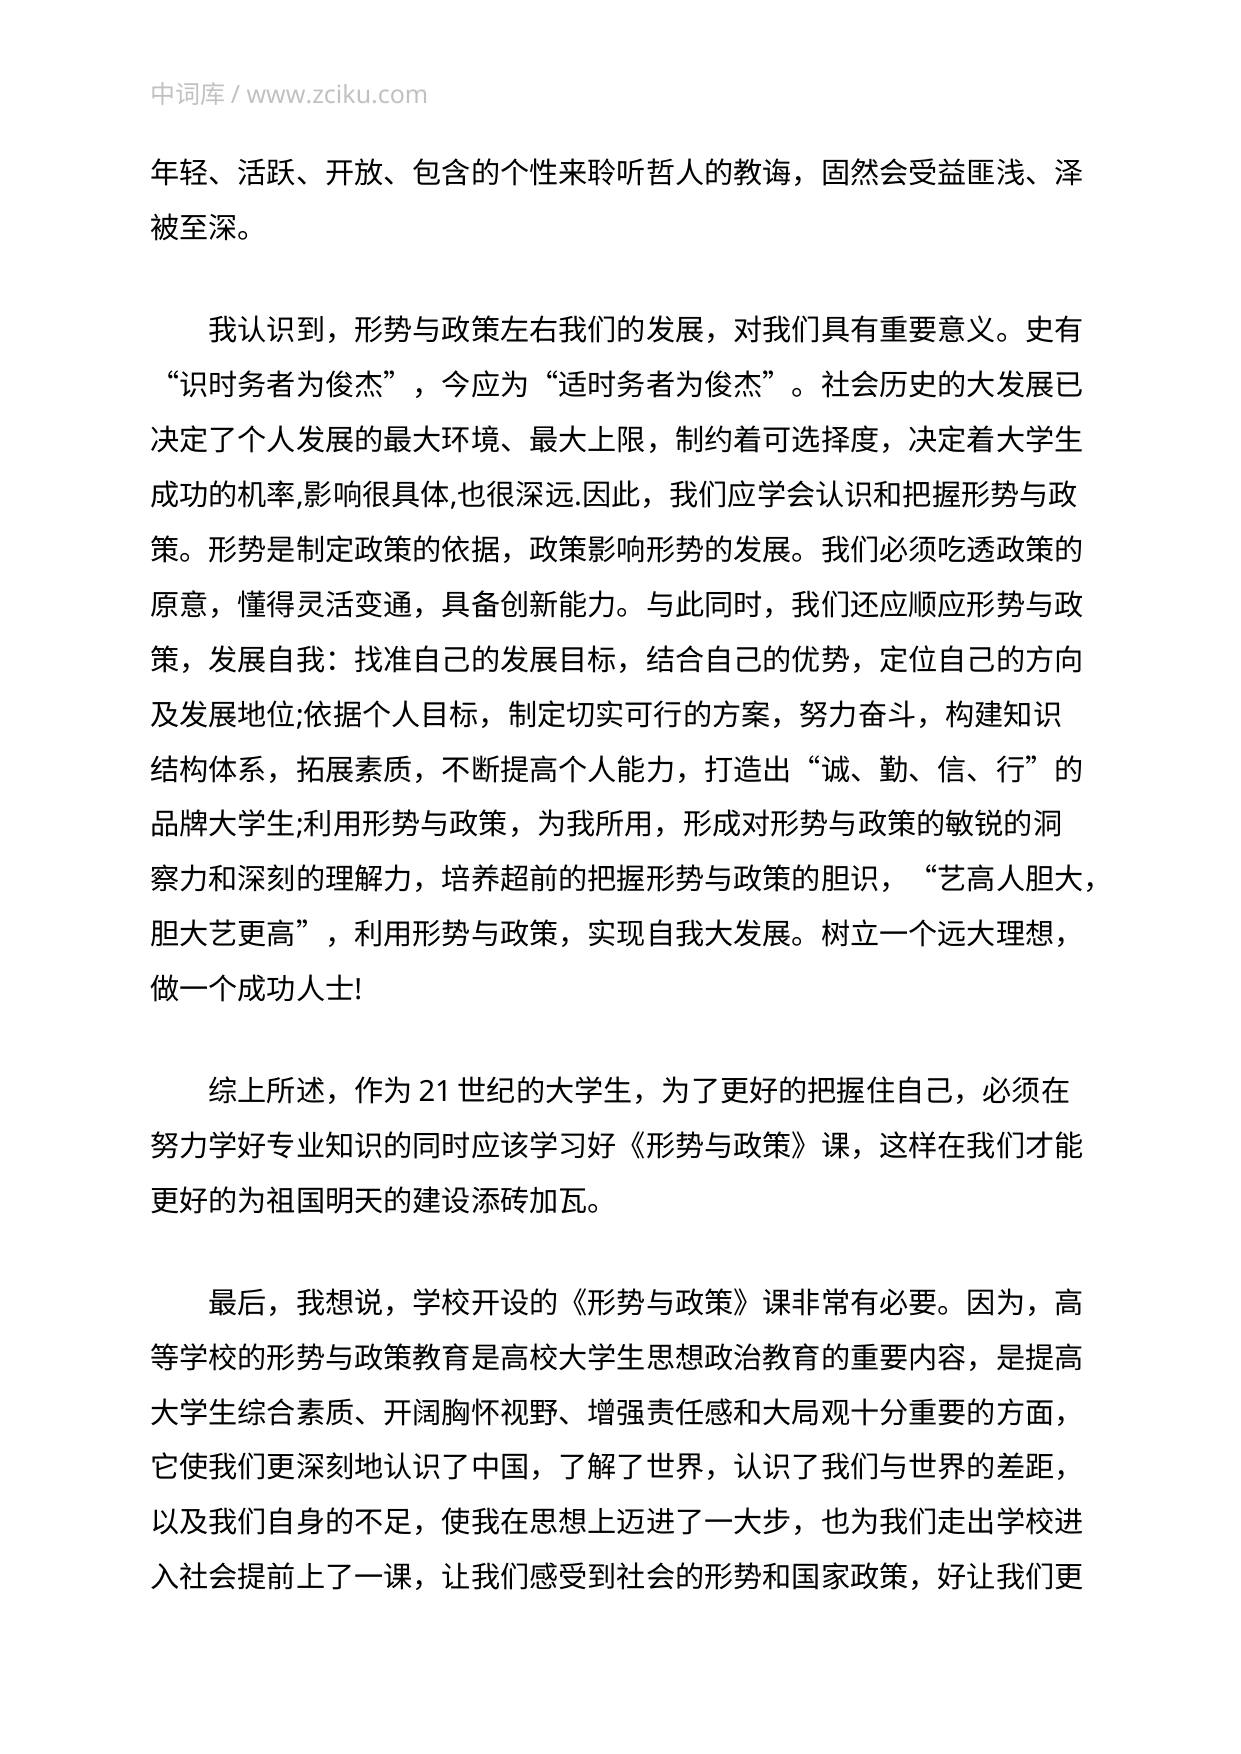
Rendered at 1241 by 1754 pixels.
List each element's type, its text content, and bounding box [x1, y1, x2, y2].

text 我认识到，形势与政策左右我们的发展，对我们具有重要意义。史有“识时务者为俊杰”，今应为“适时务者为俊杰”。社会历史的大发展已决定了个人发展的最大环境、最大上限，制约着可选择度，决定着大学生成功的机率,影响很具体,也很深远.因此，我们应学会认识和把握形势与政策。形势是制定政策的依据，政策影响形势的发展。我们必须吃透政策的原意，懂得灵活变通，具备创新能力。与此同时，我们还应顺应形势与政策，发展自我：找准自己的发展目标，结合自己的优势，定位自己的方向及发展地位;依据个人目标，制定切实可行的方案，努力奋斗，构建知识结构体系，拓展素质，不断提高个人能力，打造出“诚、勤、信、行”的品牌大学生;利用形势与政策，为我所用，形成对形势与政策的敏锐的洞察力和深刻的理解力，培养超前的把握形势与政策的胆识，“艺高人胆大，胆大艺更高”，利用形势与政策，实现自我大发展。树立一个远大理想，做一个成功人士! [150, 307, 1090, 1008]
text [150, 150, 1090, 247]
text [150, 1279, 1090, 1596]
text 综上所述，作为21世纪的大学生，为了更好的把握住自己，必须在努力学好专业知识的同时应该学习好《形势与政策》课，这样在我们才能更好的为祖国明天的建设添砖加瓦。 [150, 1068, 1090, 1220]
